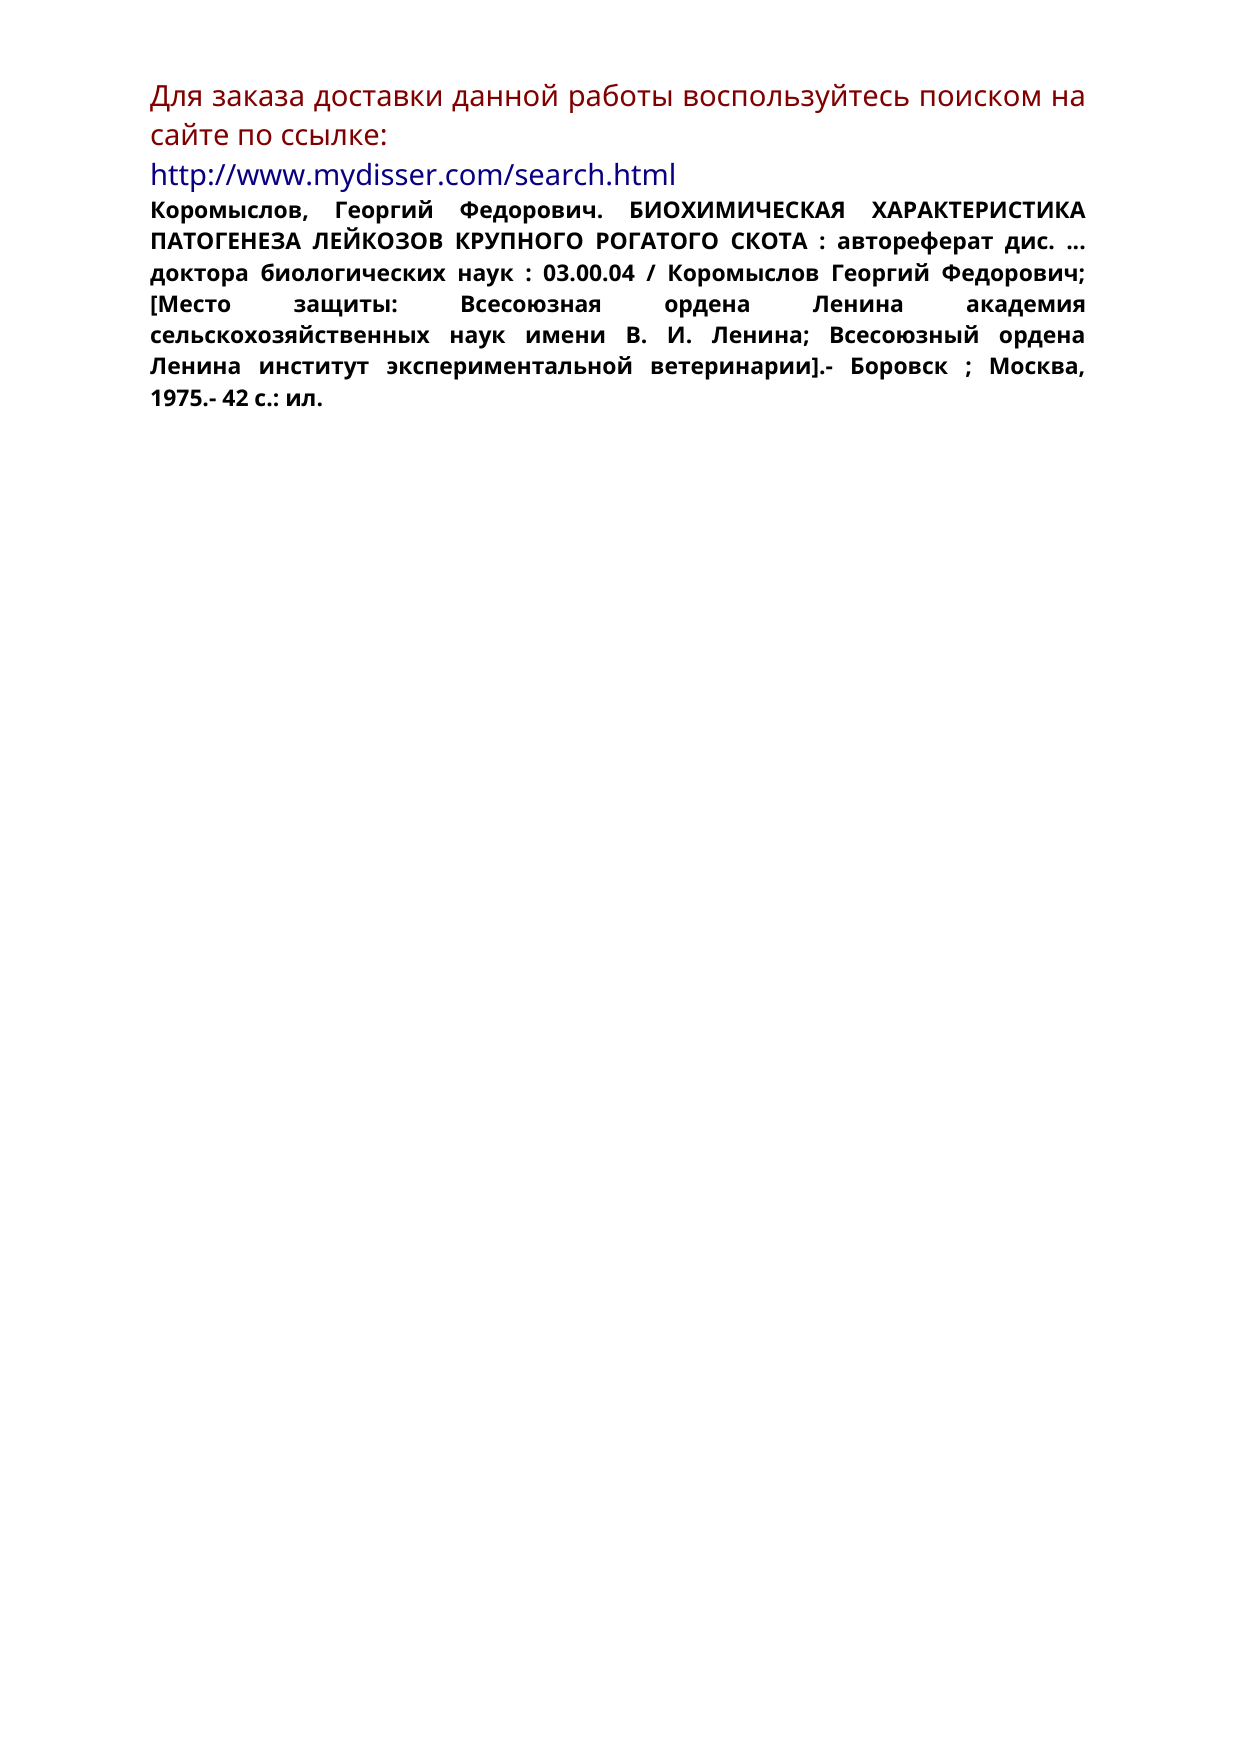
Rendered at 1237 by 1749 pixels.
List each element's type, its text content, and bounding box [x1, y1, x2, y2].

text Коромыслов, Георгий Федорович. БИОХИМИЧЕСКАЯ ХАРАКТЕРИСТИКА ПАТОГЕНЕЗА ЛЕЙКОЗОВ КРУПНОГО РОГАТОГО СКОТА : автореферат дис. ... доктора биологических наук : 03.00.04 / Коромыслов Георгий Федорович; [Место защиты: Всесоюзная ордена Ленина академия сельскохозяйственных наук имени В. И. Ленина; Всесоюзный ордена Ленина институт экспериментальной ветеринарии].- Боровск ; Москва, 1975.- 42 с.: ил. [150, 194, 1086, 413]
